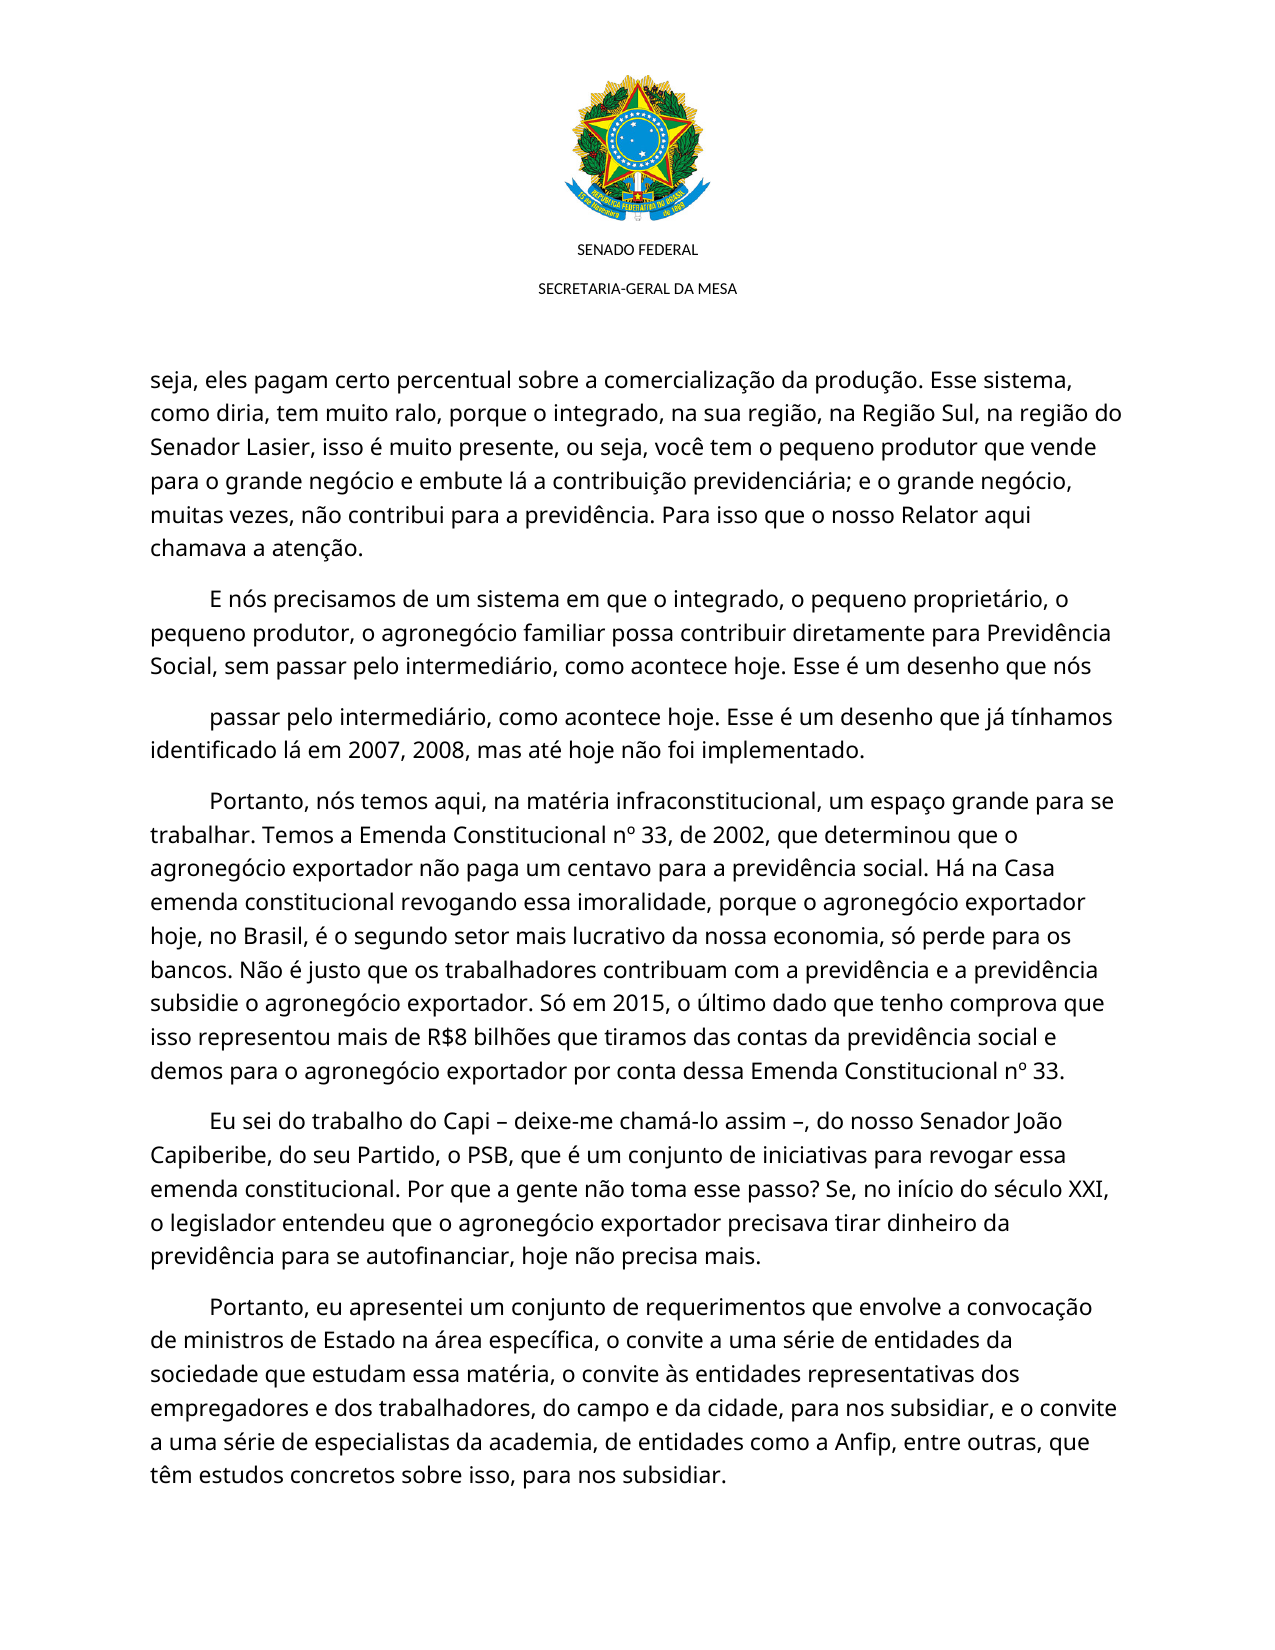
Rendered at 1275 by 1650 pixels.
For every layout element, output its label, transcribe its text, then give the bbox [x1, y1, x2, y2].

picture [564, 75, 711, 221]
text Portanto, nós temos aqui, na matéria infraconstitucional, um espaço grande para se trabalhar. Temos a Emenda Constitucional nº 33, de 2002, que determinou que o agronegócio exportador não paga um centavo para a previdência social. Há na Casa emenda constitucional revogando essa imoralidade, porque o agronegócio exportador hoje, no Brasil, é o segundo setor mais lucrativo da nossa economia, só perde para os bancos. Não é justo que os trabalhadores contribuam com a previdência e a previdência subsidie o agronegócio exportador. Só em 2015, o último dado que tenho comprova que isso representou mais de R$8 bilhões que tiramos das contas da previdência social e demos para o agronegócio exportador por conta dessa Emenda Constitucional nº 33. [150, 785, 1125, 1086]
text E nós precisamos de um sistema em que o integrado, o pequeno proprietário, o pequeno produtor, o agronegócio familiar possa contribuir diretamente para Previdência Social, sem passar pelo intermediário, como acontece hoje. Esse é um desenho que nós [150, 583, 1125, 681]
text Eu sei do trabalho do Capi – deixe-me chamá-lo assim –, do nosso Senador João Capiberibe, do seu Partido, o PSB, que é um conjunto de iniciativas para revogar essa emenda constitucional. Por que a gente não toma esse passo? Se, no início do século XXI, o legislador entendeu que o agronegócio exportador precisava tirar dinheiro da previdência para se autofinanciar, hoje não precisa mais. [150, 1105, 1125, 1271]
text passar pelo intermediário, como acontece hoje. Esse é um desenho que já tínhamos identificado lá em 2007, 2008, mas até hoje não foi implementado. [150, 701, 1125, 766]
text Portanto, eu apresentei um conjunto de requerimentos que envolve a convocação de ministros de Estado na área específica, o convite a uma série de entidades da sociedade que estudam essa matéria, o convite às entidades representativas dos empregadores e dos trabalhadores, do campo e da cidade, para nos subsidiar, e o convite a uma série de especialistas da academia, de entidades como a Anfip, entre outras, que têm estudos concretos sobre isso, para nos subsidiar. [150, 1291, 1125, 1491]
